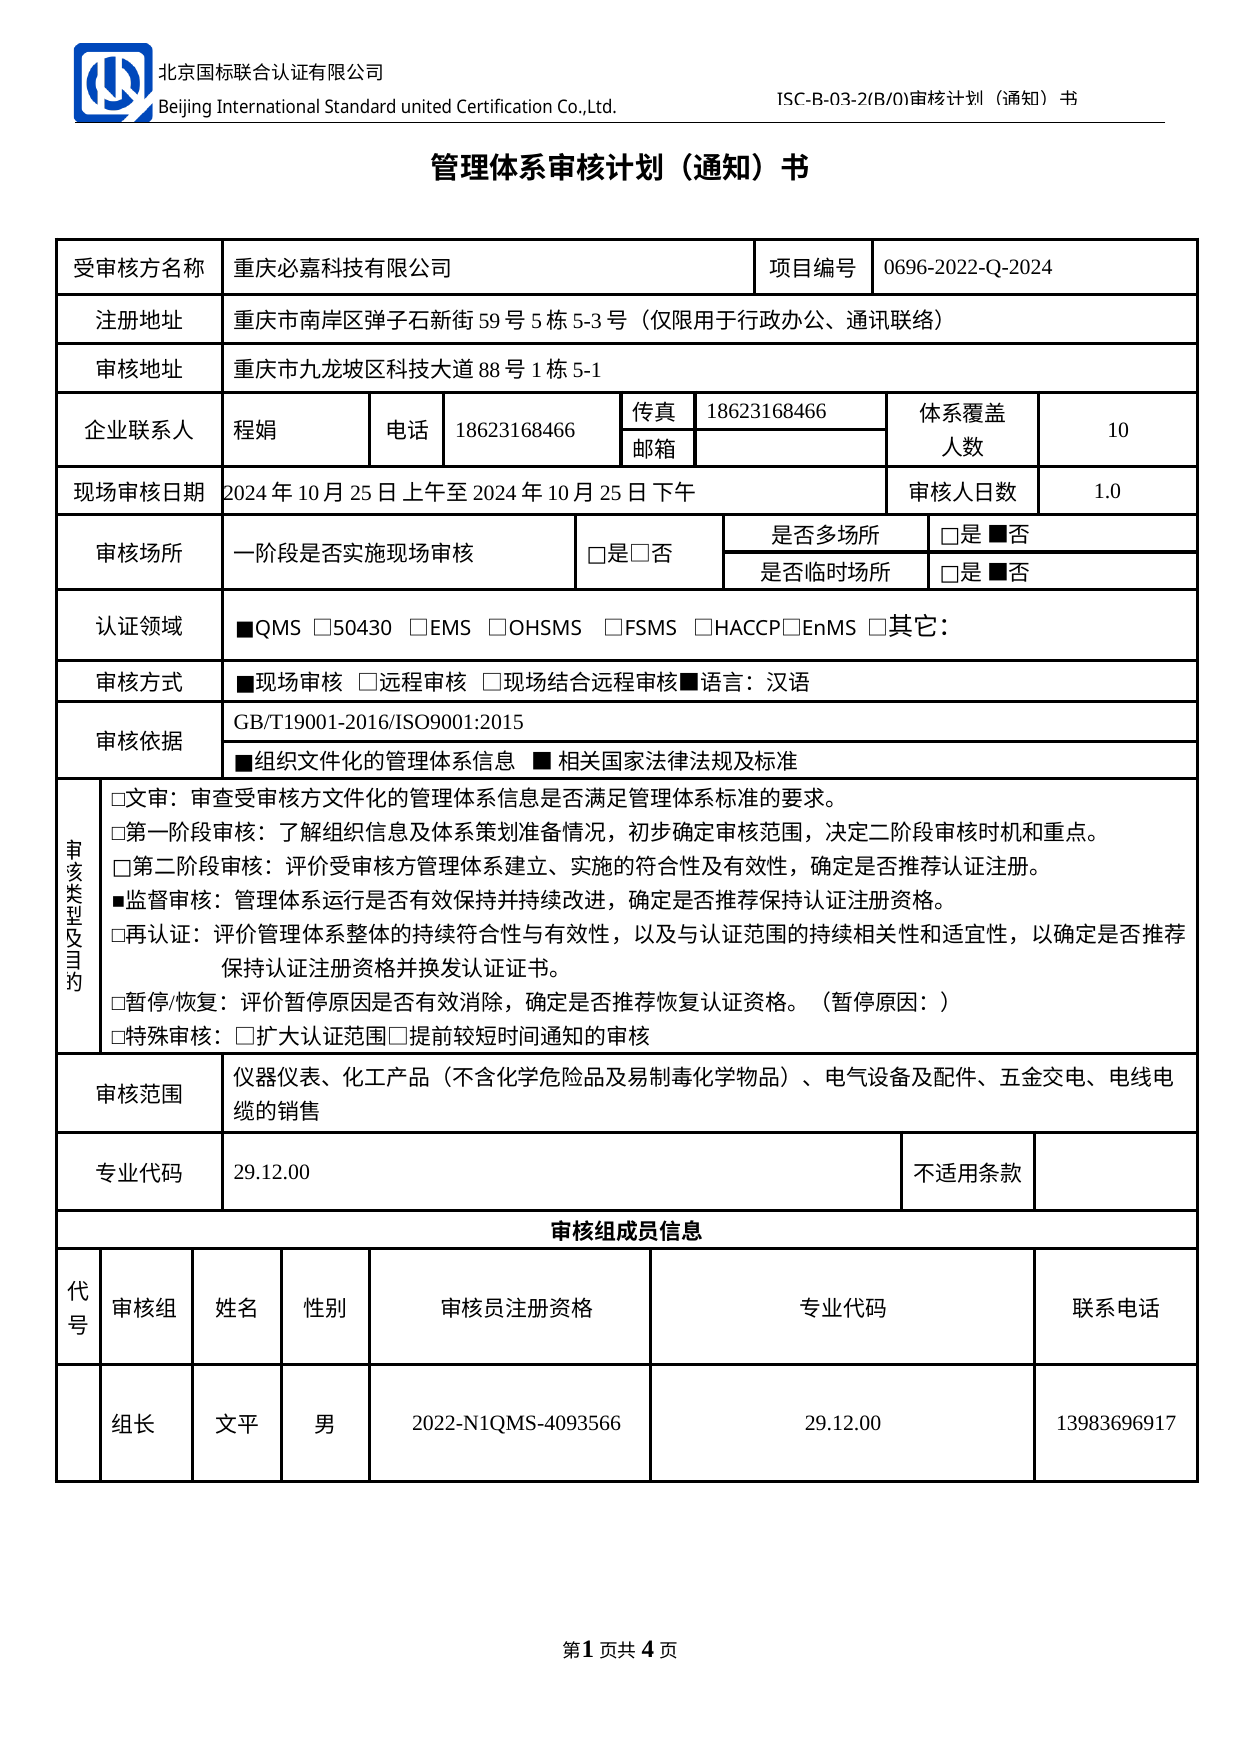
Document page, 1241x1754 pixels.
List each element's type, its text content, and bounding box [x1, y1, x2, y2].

table_cell 审核组 [102, 1250, 191, 1363]
table_cell 代号 [58, 1250, 99, 1363]
table_cell 体系覆盖 人数 [888, 394, 1037, 465]
table_cell 现场审核日期 [58, 468, 221, 513]
table_cell 一阶段是否实施现场审核 [224, 516, 574, 587]
table_cell 审核人日数 [888, 468, 1037, 513]
table_cell 审核方式 [58, 662, 221, 700]
table_cell 审核地址 [58, 345, 221, 391]
table_cell GB/T19001-2016/ISO9001:2015 [224, 703, 1196, 740]
text 管理体系审核计划（通知）书 [75, 131, 1165, 199]
table_cell 审核依据 [58, 703, 221, 777]
table_cell 18623168466 [697, 394, 885, 428]
table_cell 认证领域 [58, 591, 221, 658]
table_cell 姓名 [194, 1250, 280, 1363]
table_cell 注册地址 [58, 296, 221, 342]
table_cell 企业联系人 [58, 394, 221, 465]
table_cell □是 ■否 [930, 554, 1196, 587]
table_cell 29.12.00 [224, 1134, 900, 1209]
table_cell 邮箱 [623, 431, 693, 465]
table_header 项目编号 [756, 241, 871, 293]
table_cell 仪器仪表、化工产品（不含化学危险品及易制毒化学物品）、电气设备及配件、五金交电、电线电缆的销售 [224, 1055, 1196, 1131]
table_cell 组长 [102, 1366, 191, 1479]
table_cell 男 [283, 1366, 368, 1479]
table_cell 不适用条款 [903, 1134, 1033, 1209]
table_cell 审核员注册资格 [371, 1250, 649, 1363]
table_cell 重庆市九龙坡区科技大道88号1栋5-1 [224, 345, 1196, 391]
table_cell ■QMS □50430 □EMS □OHSMS □FSMS □HACCP□EnMS □其它： [224, 591, 1196, 658]
table_cell 审核类型及目的 [58, 780, 99, 1052]
table_cell 联系电话 [1036, 1250, 1196, 1363]
table_cell 文平 [194, 1366, 280, 1479]
table_header 0696-2022-Q-2024 [874, 241, 1196, 293]
table_cell □是 ■否 [930, 516, 1196, 550]
table_cell 审核组成员信息 [58, 1212, 1196, 1247]
table_cell 性别 [283, 1250, 368, 1363]
table_cell 2022-N1QMS-4093566 [371, 1366, 649, 1479]
table_cell 是否临时场所 [725, 554, 927, 587]
table_cell 是否多场所 [725, 516, 927, 550]
table_header 受审核方名称 [58, 241, 221, 293]
table_cell ■现场审核 □远程审核 □现场结合远程审核■语言：汉语 [224, 662, 1196, 700]
table_cell 专业代码 [58, 1134, 221, 1209]
table_cell 传真 [623, 394, 693, 428]
table_cell 29.12.00 [652, 1366, 1033, 1479]
table_cell 程娟 [224, 394, 368, 465]
picture [73, 43, 153, 123]
table_cell 2024年10月25日 上午至2024年10月25日 下午 [224, 468, 885, 513]
table_cell [58, 1366, 99, 1479]
table_cell [1036, 1134, 1196, 1209]
table_cell 电话 [371, 394, 442, 465]
table_cell 1.0 [1040, 468, 1196, 513]
table_cell ■组织文件化的管理体系信息 ■ 相关国家法律法规及标准 [224, 743, 1196, 777]
table_cell 10 [1040, 394, 1196, 465]
table_header 重庆必嘉科技有限公司 [224, 241, 753, 293]
table_cell □文审：审查受审核方文件化的管理体系信息是否满足管理体系标准的要求。 □第一阶段审核：了解组织信息及体系策划准备情况，初步确定审核范围，决定二阶段审核时机和重点。 □第二阶段审核：评价受审核方管理体系建立、实施的符合性及有效性，确定是否推荐认证注册。 ■监督审核：管理体系运行是否有效保持并持续改进，确定是否推荐保持认证注册资格。 □再认证：评价管理体系整体的持续符合性与有效性，以及与认证范围的持续相关性和适宜性，以确定是否推荐保持认证注册资格并换发认证证书。 □暂停/恢复：评价暂停原因是否有效消除，确定是否推荐恢复认证资格。（暂停原因：） □特殊审核：□扩大认证范围□提前较短时间通知的审核 [102, 780, 1196, 1052]
table_cell 重庆市南岸区弹子石新街59号5栋5-3号（仅限用于行政办公、通讯联络） [224, 296, 1196, 342]
table_cell 18623168466 [445, 394, 619, 465]
table_cell [697, 431, 885, 465]
table_cell 13983696917 [1036, 1366, 1196, 1479]
table_cell 审核场所 [58, 516, 221, 587]
table_cell 专业代码 [652, 1250, 1033, 1363]
table_cell □是□否 [577, 516, 722, 587]
table_cell 审核范围 [58, 1055, 221, 1131]
